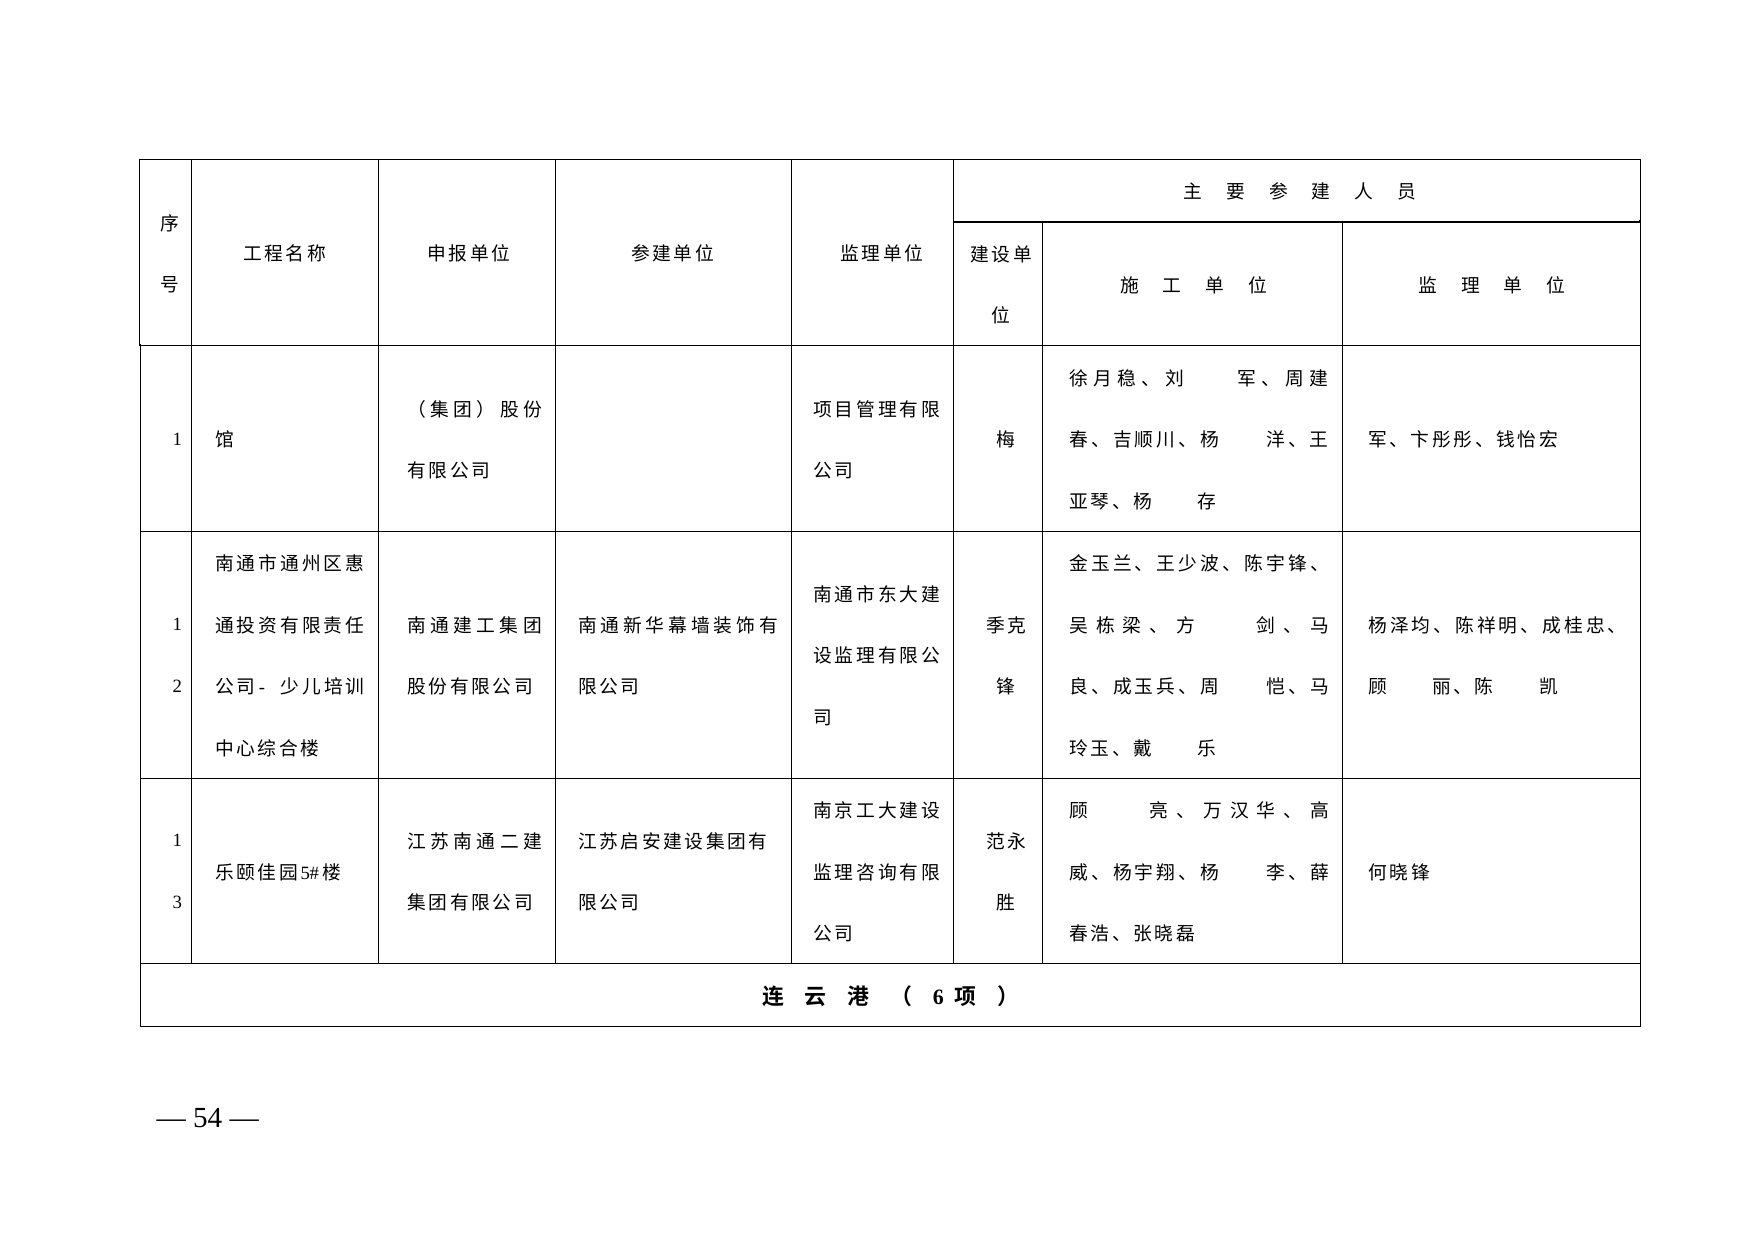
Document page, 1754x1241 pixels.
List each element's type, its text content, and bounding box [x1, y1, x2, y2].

table_cell 江苏信拓建设（集团）股份有限公司 [379, 346, 555, 531]
table_cell 江苏南通二建集团有限公司 [379, 779, 555, 963]
table_cell 南通市通州区惠通投资有限责任公司-少儿培训中心综合楼 [192, 532, 378, 778]
table_cell 13 [141, 779, 191, 963]
table_cell 南通市东大建设监理有限公司 [792, 532, 953, 778]
table_cell 南通建工集团股份有限公司 [379, 532, 555, 778]
table_cell 金玉兰、王少波、陈宇锋、吴栋梁、方 剑、马 良、成玉兵、周 恺、马玲玉、戴 乐 [1043, 532, 1342, 778]
table_cell 11 [141, 346, 191, 531]
table_cell 南京工大建设监理咨询有限公司 [792, 779, 953, 963]
table_cell 连云港（6项） [141, 964, 1640, 1026]
table_header 主 要 参 建 人 员 [954, 160, 1640, 221]
table_cell 施 工 单 位 [1043, 223, 1342, 345]
table_cell 杨泽均、陈祥明、成桂忠、顾 丽、陈 凯 [1343, 532, 1640, 778]
table_cell 建设单位 [954, 223, 1042, 345]
table_header 参建单位 [556, 160, 791, 345]
table_header 申报单位 [379, 160, 555, 345]
table_cell 江苏启安建设集团有限公司 [556, 779, 791, 963]
table_cell 何晓锋 [1343, 779, 1640, 963]
table_cell 何志强、方 斌、张贤军、卞彤彤、钱怡宏 [1343, 346, 1640, 531]
table_cell 乐颐佳园5#楼 [192, 779, 378, 963]
table_cell 范永胜 [954, 779, 1042, 963]
table_cell 季克锋 [954, 532, 1042, 778]
table_cell 江苏科建工程项目管理有限公司 [792, 346, 953, 531]
table_cell 王兴明、徐利霞、吴厚坤、徐月稳、刘 军、周建春、吉顺川、杨 洋、王亚琴、杨 存 [1043, 346, 1342, 531]
table_cell 海安县图书馆新馆 [192, 346, 378, 531]
table_header 监理单位 [792, 160, 953, 345]
table_cell —— [556, 346, 791, 531]
table_cell 顾 亮、万汉华、高 威、杨宇翔、杨 李、薛春浩、张晓磊 [1043, 779, 1342, 963]
table_cell 南通新华幕墙装饰有限公司 [556, 532, 791, 778]
table_cell 监 理 单 位 [1343, 223, 1640, 345]
table_header 序号 [140, 160, 191, 345]
table_header 工程名称 [192, 160, 378, 345]
table_cell 丁兆梅 [954, 346, 1042, 531]
table_cell 12 [141, 532, 191, 778]
